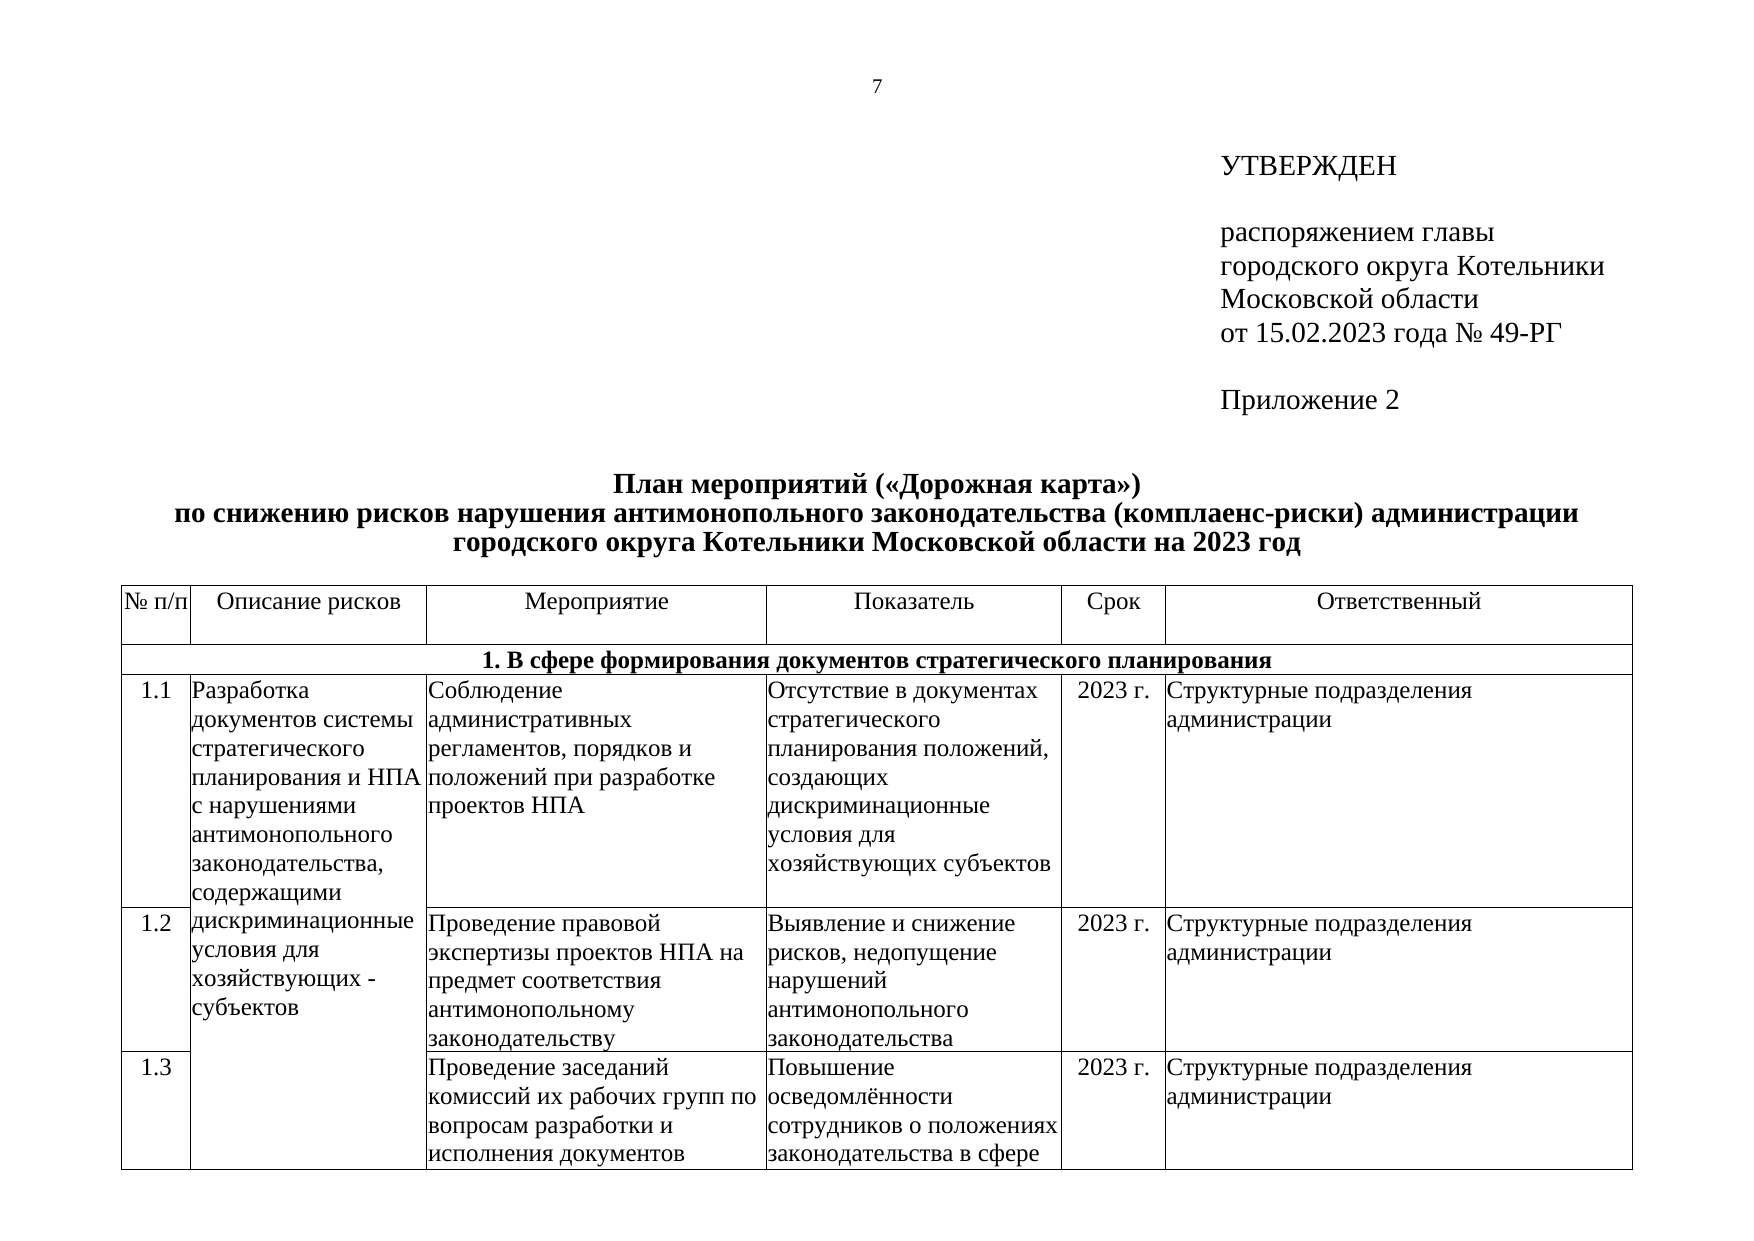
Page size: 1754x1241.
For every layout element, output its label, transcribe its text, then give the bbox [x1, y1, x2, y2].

table_cell Проведение заседаний комиссий их рабочих групп по вопросам разработки и исполнения документов [427, 1052, 766, 1169]
table_header Показатель [767, 586, 1061, 644]
table_header Мероприятие [427, 586, 766, 644]
table_cell 1.2 [122, 908, 190, 1051]
text План мероприятий («Дорожная карта») по снижению рисков нарушения антимонопольного законодательства (комплаенс-риски) администрации городского округа Котельники Московской области на 2023 год [118, 470, 1636, 558]
table_cell Структурные подразделения администрации [1166, 908, 1632, 1051]
table_header № п/п [122, 586, 190, 644]
table_header Описание рисков [191, 586, 426, 644]
text УТВЕРЖДЕН [1220, 148, 1636, 181]
table_cell Структурные подразделения администрации [1166, 675, 1632, 907]
table_cell Отсутствие в документах стратегического планирования положений, создающих дискриминационные условия для хозяйствующих субъектов [767, 675, 1061, 907]
table_cell Соблюдение административных регламентов, порядков и положений при разработке проектов НПА [427, 675, 766, 907]
table_cell Выявление и снижение рисков, недопущение нарушений антимонопольного законодательства [767, 908, 1061, 1051]
text от 15.02.2023 года № 49-РГ [1220, 315, 1636, 349]
text распоряжением главы городского округа Котельники Московской области [1220, 214, 1636, 315]
table_cell 2023 г. [1062, 675, 1165, 907]
table_cell 1. В сфере формирования документов стратегического планирования [122, 645, 1632, 674]
table_cell 2023 г. [1062, 1052, 1165, 1169]
table_cell Разработка документов системы стратегического планирования и НПА с нарушениями антимонопольного законодательства, содержащими дискриминационные условия для хозяйствующих - субъектов [191, 675, 426, 1169]
table_cell Проведение правовой экспертизы проектов НПА на предмет соответствия антимонопольному законодательству [427, 908, 766, 1051]
table_cell Повышение осведомлённости сотрудников о положениях законодательства в сфере [767, 1052, 1061, 1169]
table_cell 1.3 [122, 1052, 190, 1169]
text Приложение 2 [1220, 382, 1636, 416]
table_header Ответственный [1166, 586, 1632, 644]
table_cell 2023 г. [1062, 908, 1165, 1051]
table_header Срок [1062, 586, 1165, 644]
table_cell Структурные подразделения администрации [1166, 1052, 1632, 1169]
table_cell 1.1 [122, 675, 190, 907]
